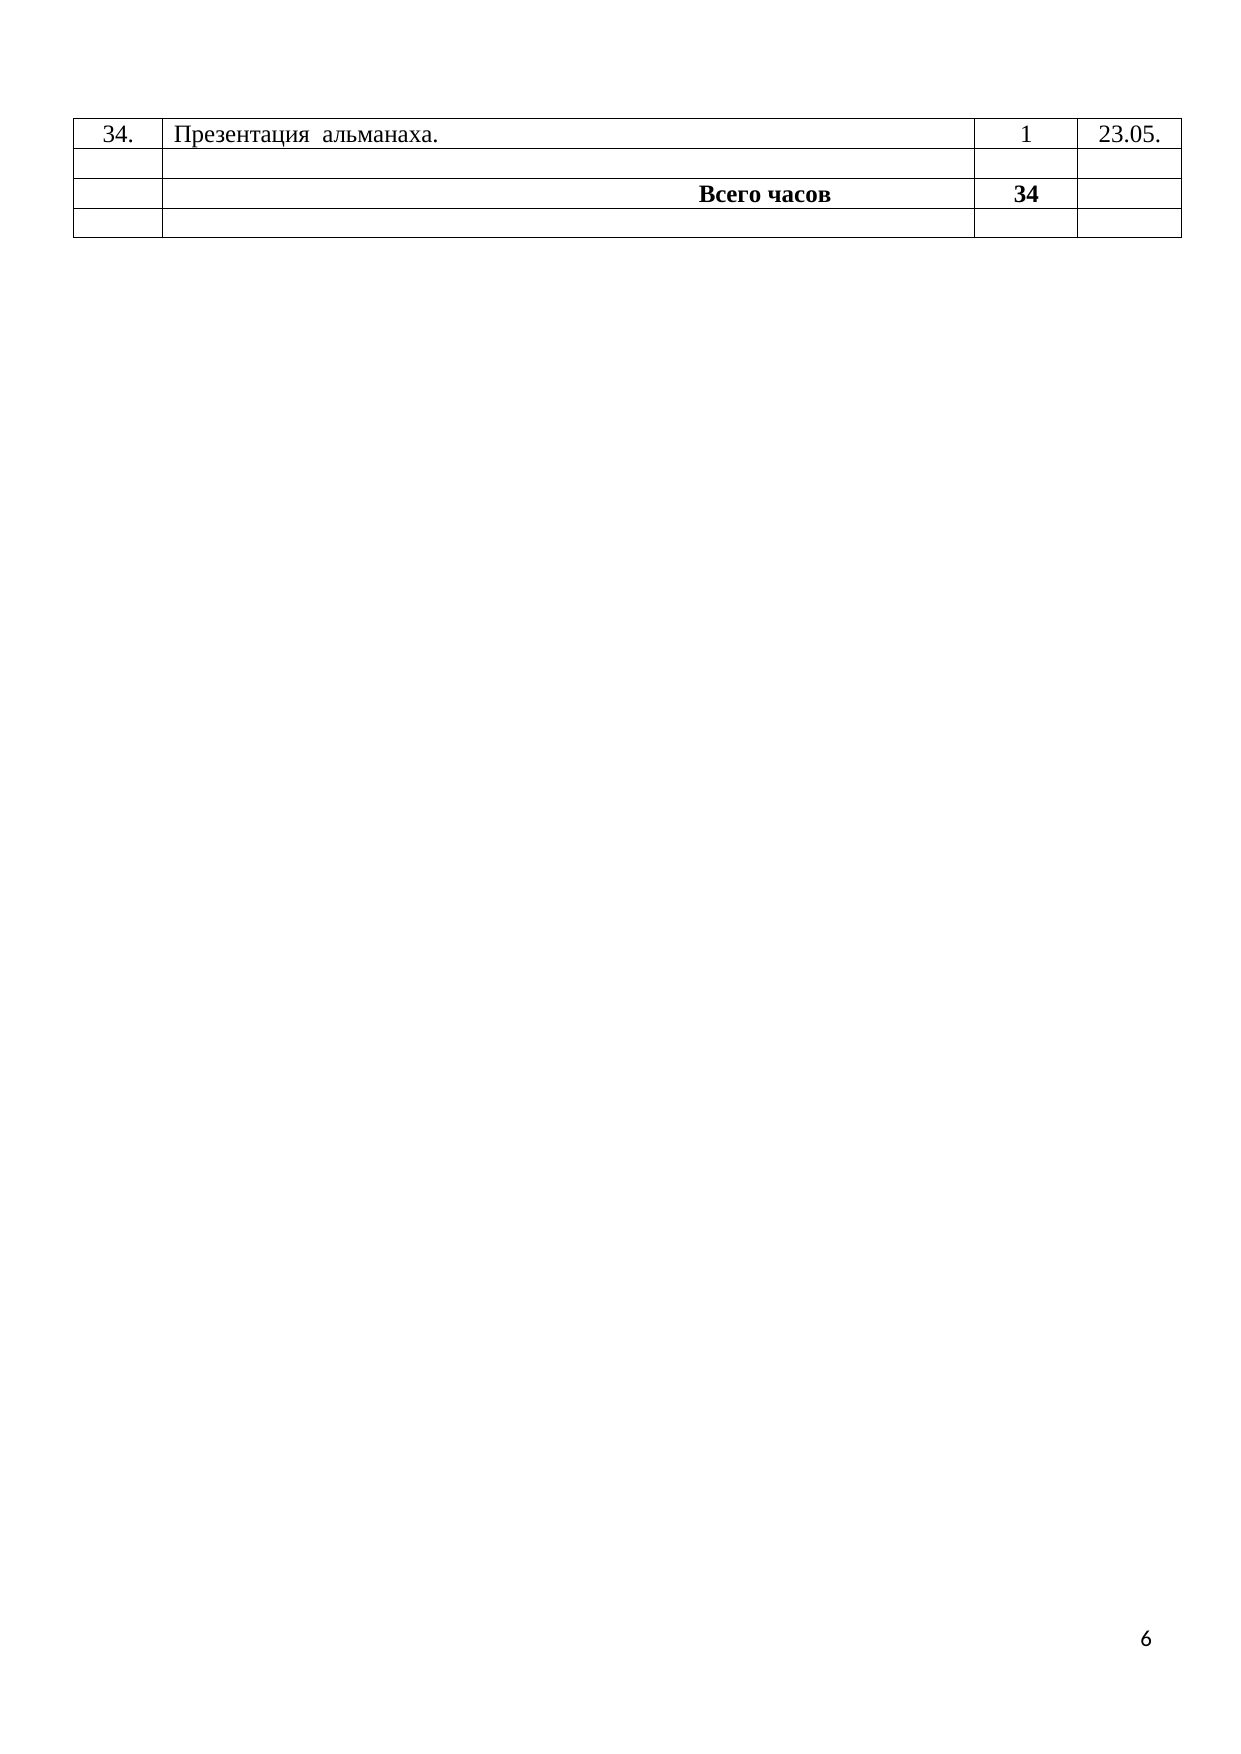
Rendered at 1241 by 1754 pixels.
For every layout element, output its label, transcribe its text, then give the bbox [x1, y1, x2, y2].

table_cell [74, 209, 162, 237]
table_cell [975, 149, 1077, 178]
table_cell [1078, 209, 1181, 237]
table_cell 34. [74, 119, 162, 148]
table_cell 1 [975, 119, 1077, 148]
table_cell Всего часов [163, 179, 974, 207]
table_cell [74, 179, 162, 207]
table_cell [975, 209, 1077, 237]
table_cell [74, 149, 162, 178]
table_cell [163, 149, 974, 178]
table_cell 34 [975, 179, 1077, 207]
table_cell [1078, 179, 1181, 207]
table_cell Презентация альманаха. [163, 119, 974, 148]
table_cell [1078, 149, 1181, 178]
table_cell [163, 209, 974, 237]
table_cell 23.05. [1078, 119, 1181, 148]
